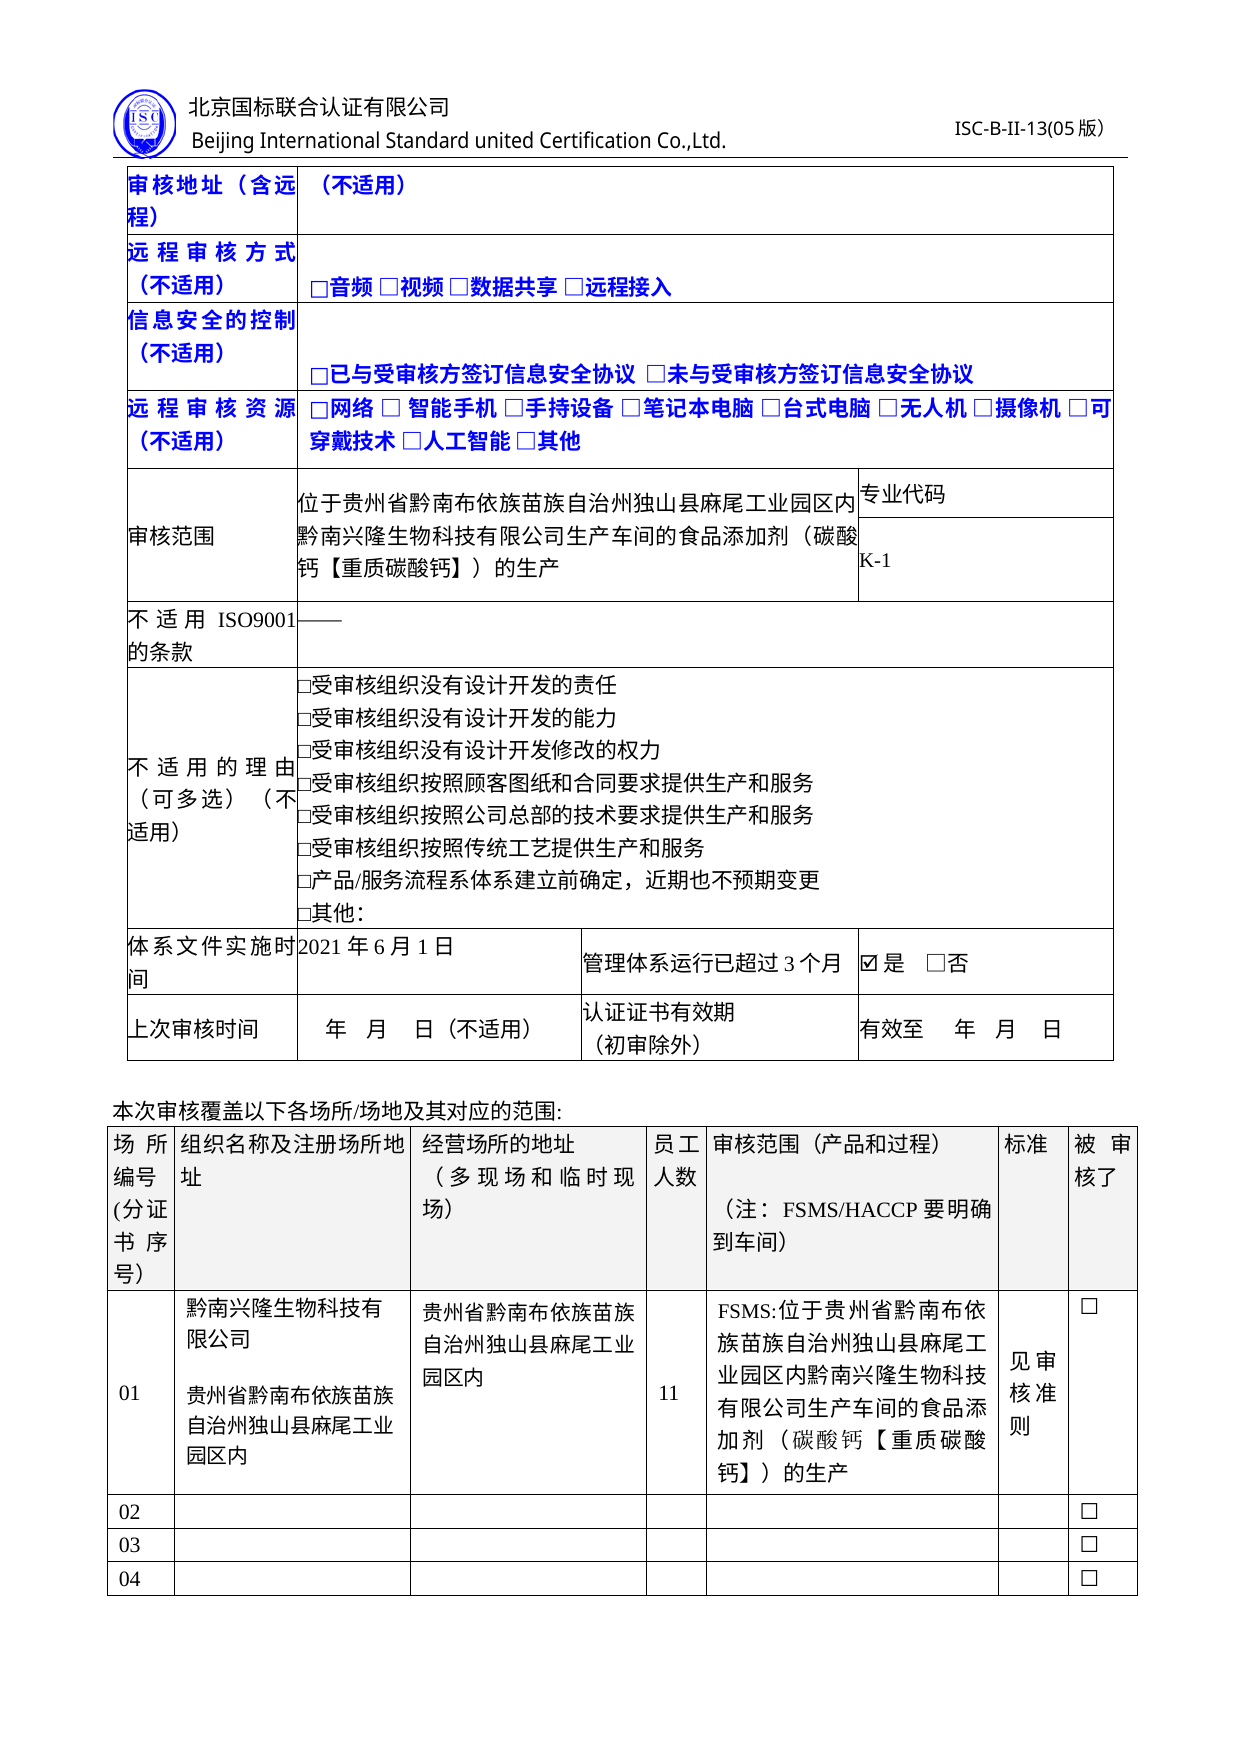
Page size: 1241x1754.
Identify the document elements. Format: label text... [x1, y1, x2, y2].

table_cell 管理体系运行已超过3个月 [582, 929, 858, 994]
table_cell [647, 1529, 706, 1561]
table_cell 11 [647, 1291, 706, 1494]
table_cell K-1 [859, 518, 1113, 601]
table_header 经营场所的地址 （多现场和临时现场） [411, 1127, 646, 1289]
table_cell 2021 年 6 月 1 日 [298, 929, 581, 994]
table_cell [999, 1495, 1068, 1527]
table_cell 02 [108, 1495, 174, 1527]
table_cell [999, 1529, 1068, 1561]
picture [112, 89, 176, 158]
table_cell 不适用ISO9001的条款 [128, 602, 297, 667]
table_cell 01 [108, 1291, 174, 1494]
table_cell 认证证书有效期 （初审除外） [582, 995, 858, 1060]
table_cell 是 □否 [859, 929, 1113, 994]
table_cell —— [298, 602, 1113, 667]
table_header 标准 [999, 1127, 1068, 1289]
table_header 员工人数 [647, 1127, 706, 1289]
table_header 被审核了 [1069, 1127, 1137, 1289]
table_cell 远程审核方式（不适用） [128, 235, 297, 302]
table_cell [647, 1495, 706, 1527]
text 本次审核覆盖以下各场所/场地及其对应的范围: [112, 1093, 1128, 1126]
table_header 组织名称及注册场所地址 [175, 1127, 410, 1289]
table_cell [175, 1562, 410, 1594]
table_cell [707, 1562, 998, 1594]
table_cell 有效至 年 月 日 [859, 995, 1113, 1060]
table_header 场所编号 (分证书序号） [108, 1127, 174, 1289]
table_cell FSMS:位于贵州省黔南布依族苗族自治州独山县麻尾工业园区内黔南兴隆生物科技有限公司生产车间的食品添加剂（碳酸钙【重质碳酸钙】）的生产 [707, 1291, 998, 1494]
table_cell 不适用的理由（可多选）（不适用） [128, 668, 297, 928]
table_cell 信息安全的控制（不适用） [128, 303, 297, 390]
table_cell 贵州省黔南布依族苗族自治州独山县麻尾工业园区内 [411, 1291, 646, 1494]
table_cell ☐ [1069, 1291, 1137, 1494]
table_cell [707, 1529, 998, 1561]
table_cell [999, 1562, 1068, 1594]
table_cell 审核地址（含远程） [128, 167, 297, 234]
table_cell ☐ [1069, 1562, 1137, 1594]
table_cell 远程审核资源（不适用） [128, 391, 297, 467]
table_cell [707, 1495, 998, 1527]
table_cell [411, 1562, 646, 1594]
table_cell 04 [108, 1562, 174, 1594]
table_cell 审核范围 [128, 469, 297, 601]
table_header 审核范围（产品和过程） （注：FSMS/HACCP要明确到车间） [707, 1127, 998, 1289]
table_cell □音频 □视频 □数据共享 □远程接入 [298, 235, 1113, 302]
table_cell 见审核准则 [999, 1291, 1068, 1494]
table_cell ☐ [1069, 1495, 1137, 1527]
table_cell 上次审核时间 [128, 995, 297, 1060]
table_cell 专业代码 [859, 469, 1113, 517]
table_cell ☐ [1069, 1529, 1137, 1561]
table_cell 黔南兴隆生物科技有限公司 贵州省黔南布依族苗族自治州独山县麻尾工业园区内 [175, 1291, 410, 1494]
table_cell □已与受审核方签订信息安全协议 □未与受审核方签订信息安全协议 [298, 303, 1113, 390]
table_cell 体系文件实施时间 [128, 929, 297, 994]
table_cell [411, 1495, 646, 1527]
table_cell [175, 1495, 410, 1527]
table_cell [647, 1562, 706, 1594]
table_cell □网络 □ 智能手机 □手持设备 □笔记本电脑 □台式电脑 □无人机 □摄像机 □可穿戴技术 □人工智能 □其他 [298, 391, 1113, 467]
table_cell [411, 1529, 646, 1561]
table_cell 03 [108, 1529, 174, 1561]
table_cell （不适用） [298, 167, 1113, 234]
table_cell 位于贵州省黔南布依族苗族自治州独山县麻尾工业园区内黔南兴隆生物科技有限公司生产车间的食品添加剂（碳酸钙【重质碳酸钙】）的生产 [298, 469, 858, 601]
table_cell 年 月 日（不适用） [298, 995, 581, 1060]
table_cell [175, 1529, 410, 1561]
table_cell □受审核组织没有设计开发的责任 □受审核组织没有设计开发的能力 □受审核组织没有设计开发修改的权力 □受审核组织按照顾客图纸和合同要求提供生产和服务 □受审核组织按照公司总部的技术要求提供生产和服务 □受审核组织按照传统工艺提供生产和服务 □产品/服务流程系体系建立前确定，近期也不预期变更 □其他： [298, 668, 1113, 928]
